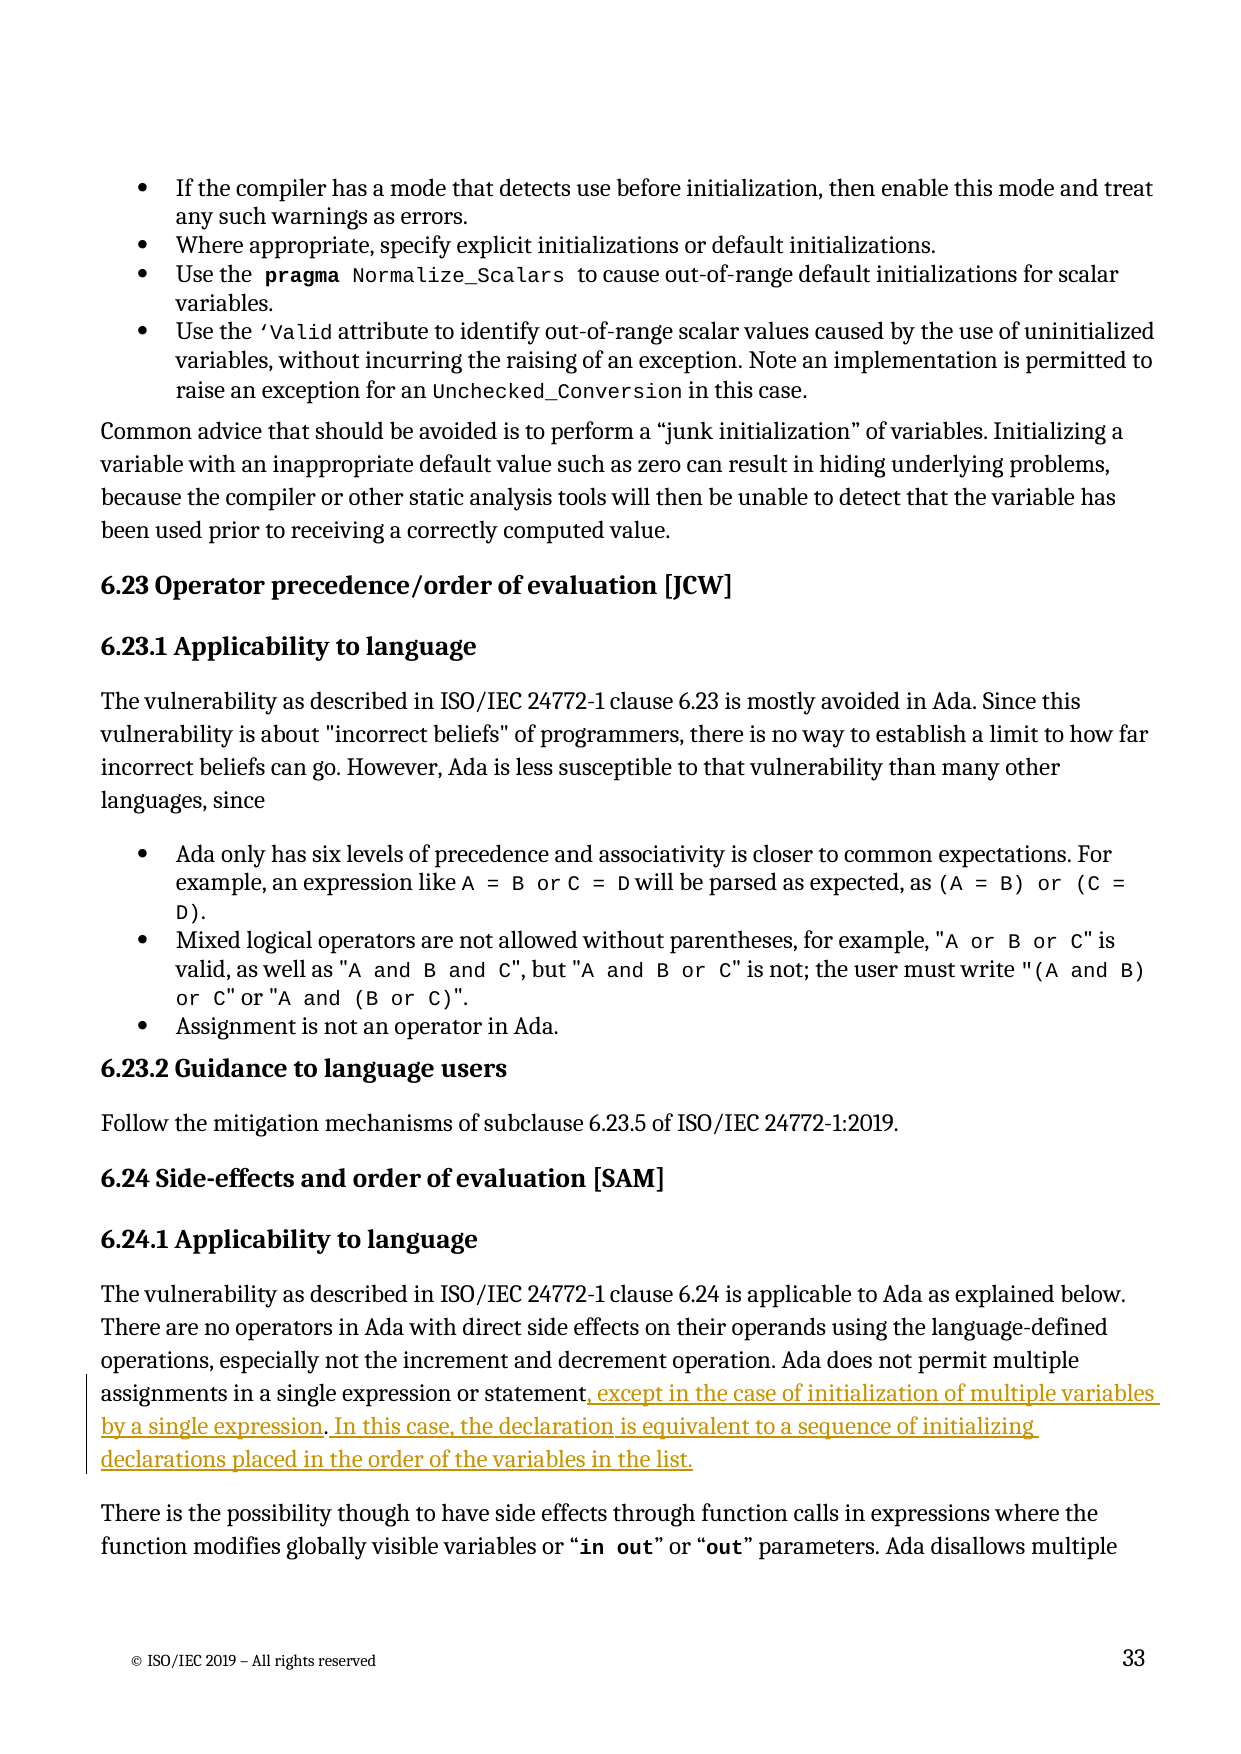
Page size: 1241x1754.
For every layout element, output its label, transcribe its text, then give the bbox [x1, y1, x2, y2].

list Assignment is not an operator in Ada. [138, 1012, 1164, 1041]
list Where appropriate, specify explicit initializations or default initializations. [138, 231, 1164, 260]
subtitle 6.24.1 Applicability to language [101, 1224, 1164, 1255]
list If the compiler has a mode that detects use before initialization, then enable this mode and treat any such warnings as errors. [138, 173, 1164, 231]
text The vulnerability as described in ISO/IEC 24772-1 clause 6.23 is mostly avoided in Ada. Since this vulnerability is about "incorrect beliefs" of programmers, there is no way to establish a limit to how far incorrect beliefs can go. However, Ada is less susceptible to that vulnerability than many other languages, since [101, 687, 1164, 814]
text Common advice that should be avoided is to perform a “junk initialization” of variables. Initializing a variable with an inappropriate default value such as zero can result in hiding underlying problems, because the compiler or other static analysis tools will then be unable to detect that the variable has been used prior to receiving a correctly computed value. [101, 417, 1164, 545]
subtitle 6.23 Operator precedence/order of evaluation [JCW] [101, 570, 1164, 601]
text The vulnerability as described in ISO/IEC 24772-1 clause 6.24 is applicable to Ada as explained below. There are no operators in Ada with direct side effects on their operands using the language-defined operations, especially not the increment and decrement operation. Ada does not permit multiple assignments in a single expression or statement. [101, 1280, 1164, 1473]
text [101, 1499, 1164, 1560]
list Use the pragma Normalize_Scalars to cause out-of-range default initializations for scalar variables. [138, 260, 1164, 317]
subtitle 6.23.2 Guidance to language users [101, 1053, 1164, 1084]
list Use the ‘Valid attribute to identify out-of-range scalar values caused by the use of uninitialized variables, without incurring the raising of an exception. Note an implementation is permitted to raise an exception for an Unchecked_Conversion in this case. [138, 317, 1164, 404]
text Follow the mitigation mechanisms of subclause 6.23.5 of ISO/IEC 24772-1:2019. [101, 1109, 1164, 1138]
subtitle 6.24 Side-effects and order of evaluation [SAM] [101, 1163, 1164, 1194]
list Mixed logical operators are not allowed without parentheses, for example, "A or B or C" is valid, as well as "A and B and C", but "A and B or C" is not; the user must write "(A and B) or C" or "A and (B or C)". [138, 926, 1164, 1012]
subtitle 6.23.1 Applicability to language [101, 631, 1164, 662]
list Ada only has six levels of precedence and associativity is closer to common expectations. For example, an expression like A = B or C = D will be parsed as expected, as (A = B) or (C = D). [138, 839, 1164, 926]
